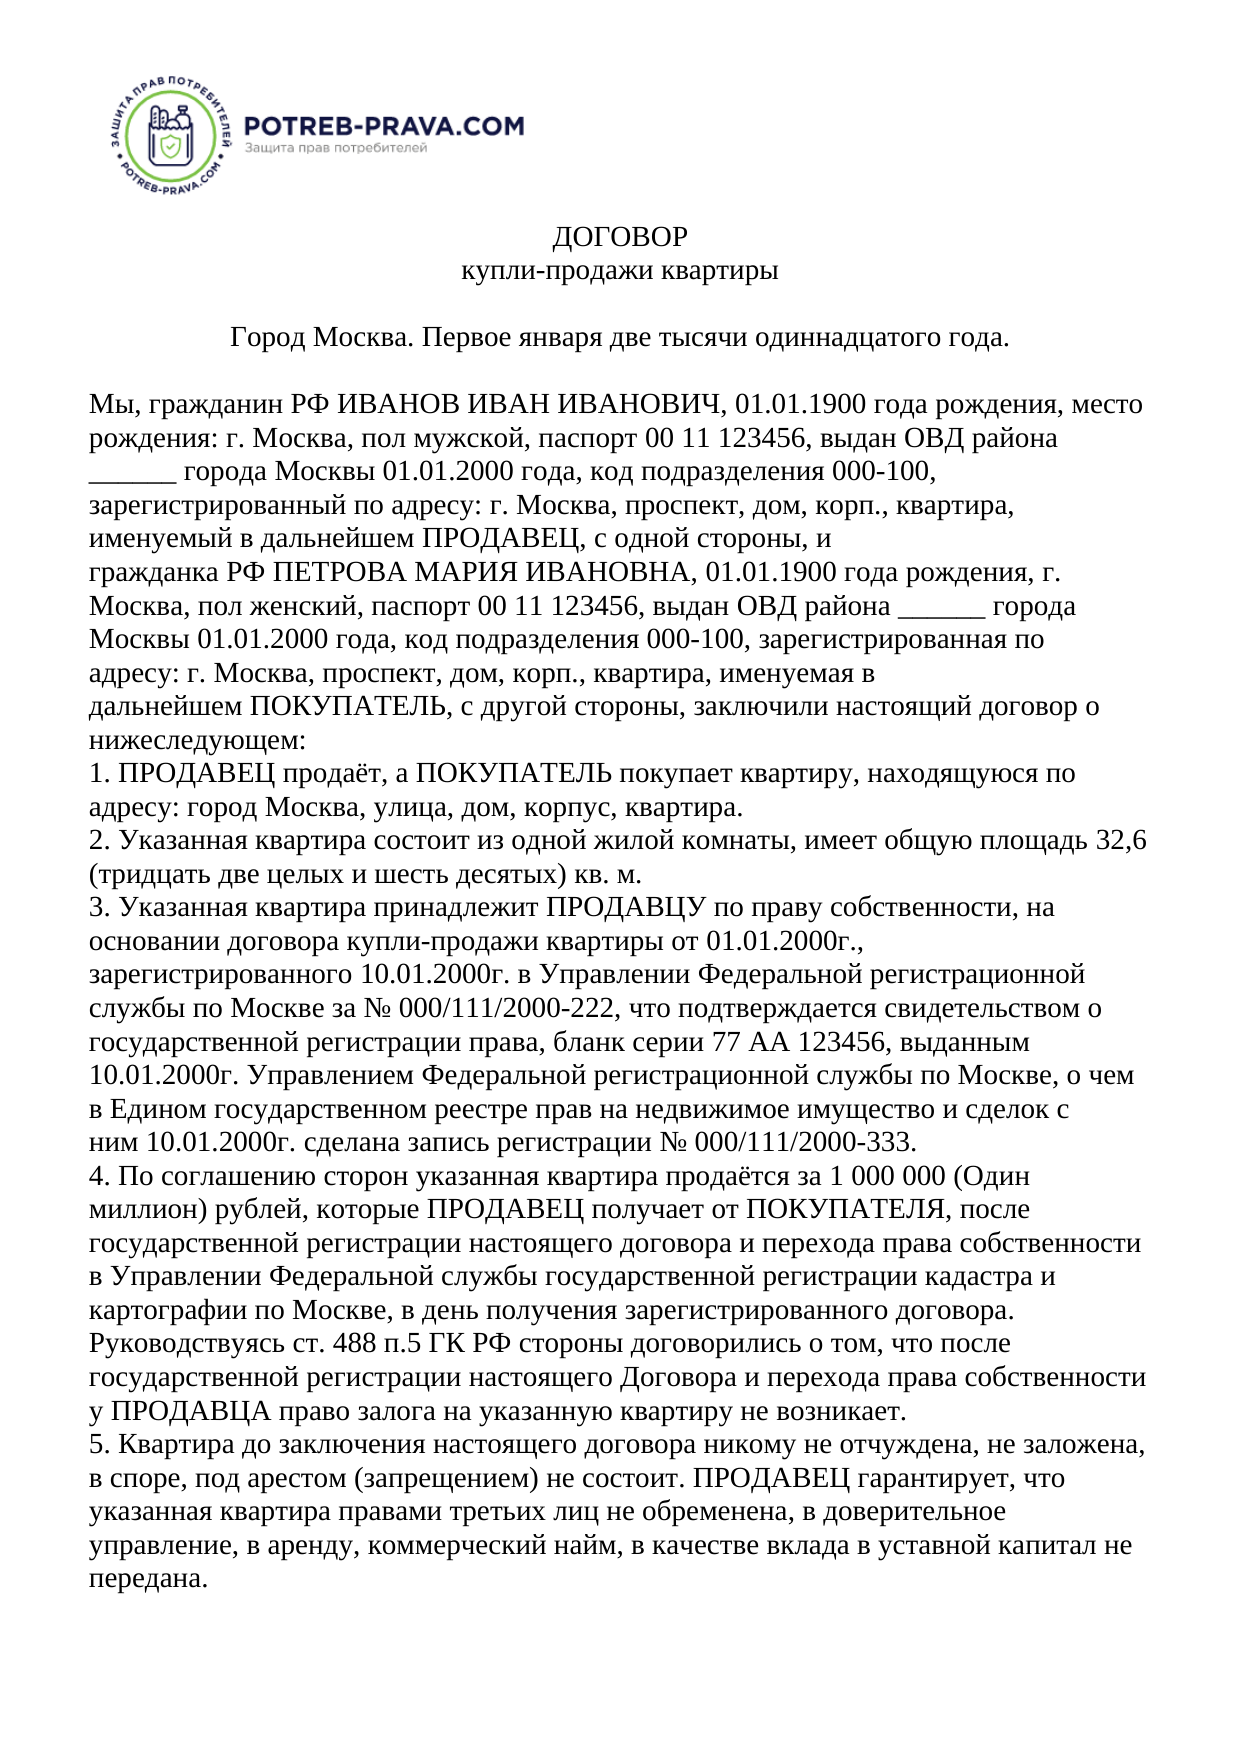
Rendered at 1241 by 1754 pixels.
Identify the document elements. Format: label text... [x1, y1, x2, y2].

text 3. Указанная квартира принадлежит ПРОДАВЦУ по праву собственности, на основании договора купли-продажи квартиры от 01.01.2000г., зарегистрированного 10.01.2000г. в Управлении Федеральной регистрационной службы по Москве за № 000/111/2000-222, что подтверждается свидетельством о государственной регистрации права, бланк серии 77 АА 123456, выданным 10.01.2000г. Управлением Федеральной регистрационной службы по Москве, о чем в Едином государственном реестре прав на недвижимое имущество и сделок с ним 10.01.2000г. сделана запись регистрации № 000/111/2000-333. [89, 889, 1152, 1158]
text 5. Квартира до заключения настоящего договора никому не отчуждена, не заложена, в споре, под арестом (запрещением) не состоит. ПРОДАВЕЦ гарантирует, что указанная квартира правами третьих лиц не обременена, в доверительное управление, в аренду, коммерческий найм, в качестве вклада в уставной капитал не передана. [89, 1426, 1152, 1594]
text гражданка РФ ПЕТРОВА МАРИЯ ИВАНОВНА, 01.01.1900 года рождения, г. Москва, пол женский, паспорт 00 11 123456, выдан ОВД района ______ города Москвы 01.01.2000 года, код подразделения 000-100, зарегистрированная по адресу: г. Москва, проспект, дом, корп., квартира, именуемая в дальнейшем ПОКУПАТЕЛЬ, с другой стороны, заключили настоящий договор о нижеследующем: [89, 554, 1152, 755]
text 2. Указанная квартира состоит из одной жилой комнаты, имеет общую площадь 32,6 (тридцать две целых и шесть десятых) кв. м. [89, 822, 1152, 889]
text Город Москва. Первое января две тысячи одиннадцатого года. [89, 319, 1152, 353]
text ДОГОВОР купли-продажи квартиры [89, 219, 1152, 286]
picture [92, 73, 536, 199]
text 4. По соглашению сторон указанная квартира продаётся за 1 000 000 (Один миллион) рублей, которые ПРОДАВЕЦ получает от ПОКУПАТЕЛЯ, после государственной регистрации настоящего договора и перехода права собственности в Управлении Федеральной службы государственной регистрации кадастра и картографии по Москве, в день получения зарегистрированного договора. Руководствуясь ст. 488 п.5 ГК РФ стороны договорились о том, что после государственной регистрации настоящего Договора и перехода права собственности у ПРОДАВЦА право залога на указанную квартиру не возникает. [89, 1158, 1152, 1426]
text Мы, гражданин РФ ИВАНОВ ИВАН ИВАНОВИЧ, 01.01.1900 года рождения, место рождения: г. Москва, пол мужской, паспорт 00 11 123456, выдан ОВД района ______ города Москвы 01.01.2000 года, код подразделения 000-100, зарегистрированный по адресу: г. Москва, проспект, дом, корп., квартира, именуемый в дальнейшем ПРОДАВЕЦ, с одной стороны, и [89, 386, 1152, 554]
text 1. ПРОДАВЕЦ продаёт, а ПОКУПАТЕЛЬ покупает квартиру, находящуюся по адресу: город Москва, улица, дом, корпус, квартира. [89, 755, 1152, 822]
